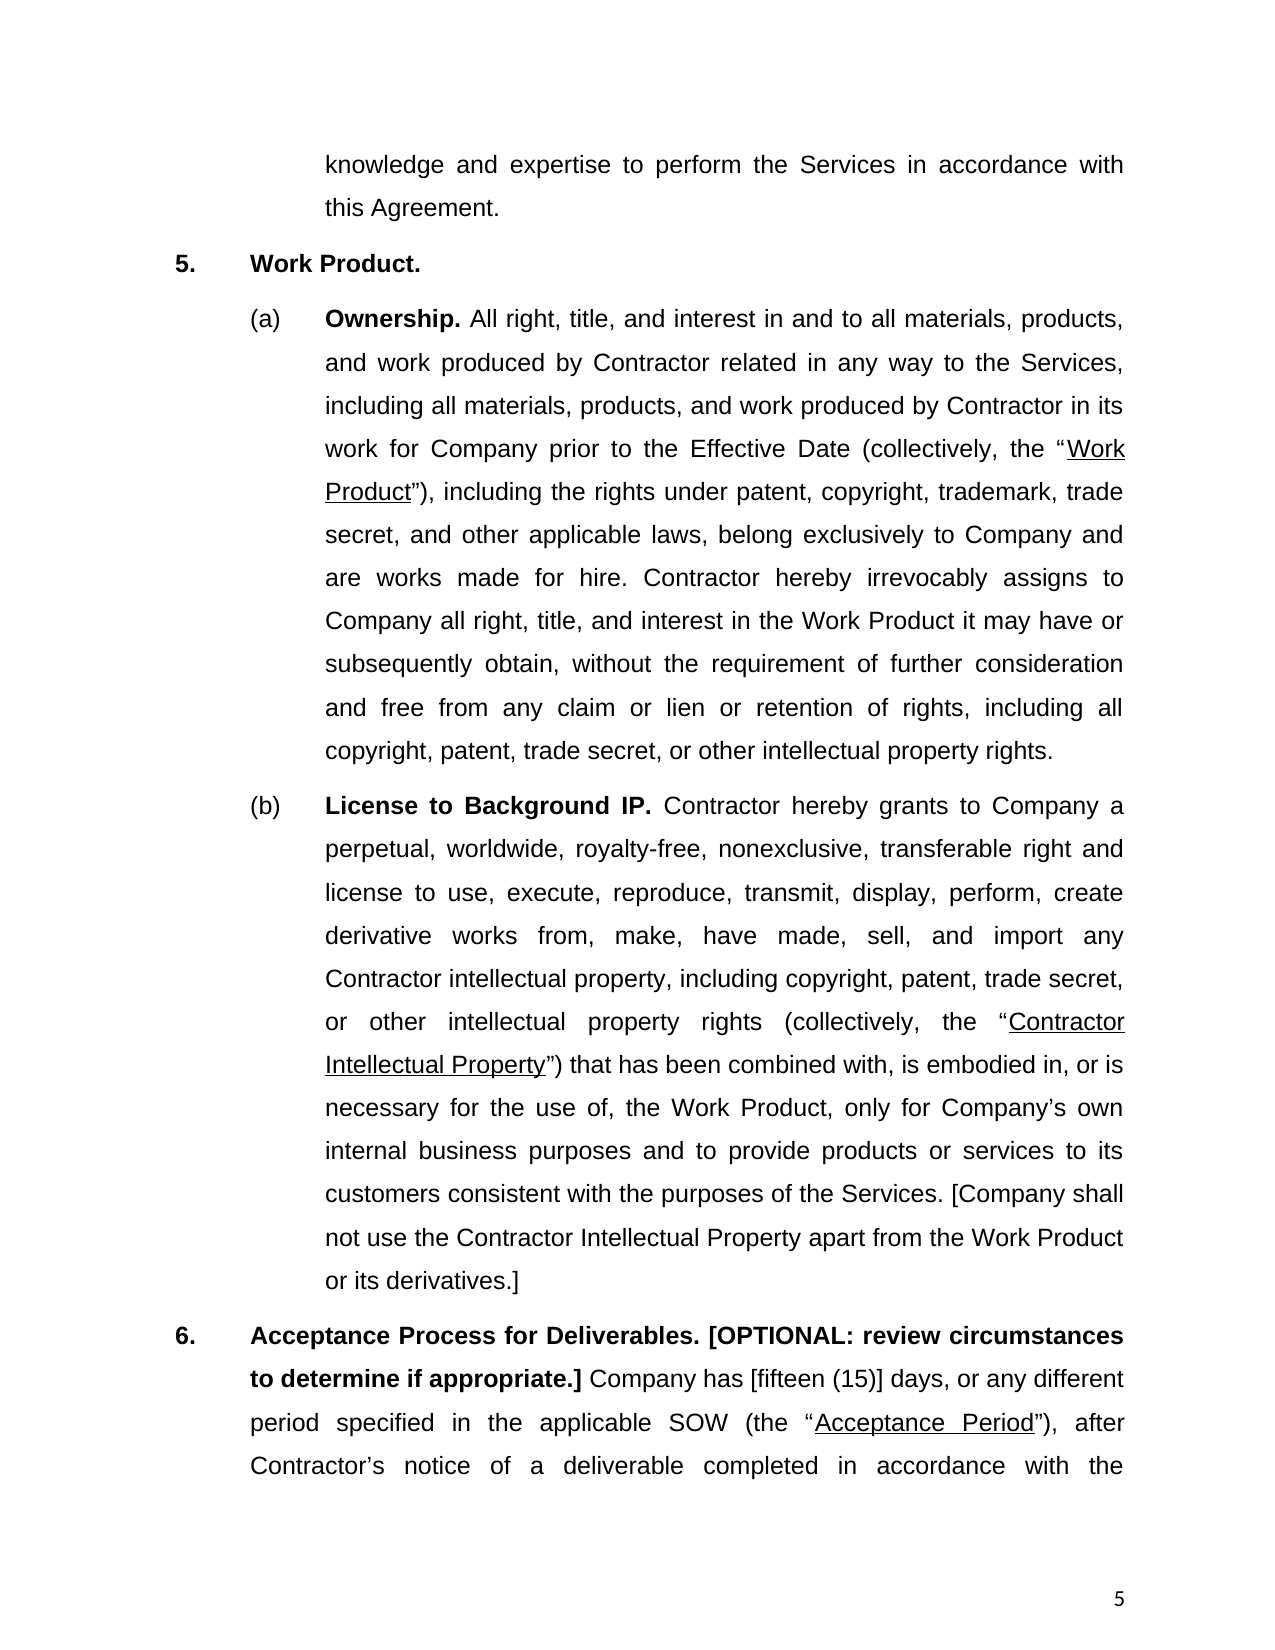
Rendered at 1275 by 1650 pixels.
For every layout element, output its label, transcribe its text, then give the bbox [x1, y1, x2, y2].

list (a) Ownership. All right, title, and interest in and to all materials, products, and work produced by Contractor related in any way to the Services, including all materials, products, and work produced by Contractor in its work for Company prior to the Effective Date (collectively, the “Work Product”), including the rights under patent, copyright, trademark, trade secret, and other applicable laws, belong exclusively to Company and are works made for hire. Contractor hereby irrevocably assigns to Company all right, title, and interest in the Work Product it may have or subsequently obtain, without the requirement of further consideration and free from any claim or lien or retention of rights, including all copyright, patent, trade secret, or other intellectual property rights. [250, 304, 1125, 764]
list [175, 1321, 1125, 1479]
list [250, 150, 1125, 222]
list 5. Work Product. [175, 249, 1125, 277]
list (b) License to Background IP. Contractor hereby grants to Company a perpetual, worldwide, royalty-free, nonexclusive, transferable right and license to use, execute, reproduce, transmit, display, perform, create derivative works from, make, have made, sell, and import any Contractor intellectual property, including copyright, patent, trade secret, or other intellectual property rights (collectively, the “Contractor Intellectual Property”) that has been combined with, is embodied in, or is necessary for the use of, the Work Product, only for Company’s own internal business purposes and to provide products or services to its customers consistent with the purposes of the Services. [Company shall not use the Contractor Intellectual Property apart from the Work Product or its derivatives.] [250, 791, 1125, 1294]
